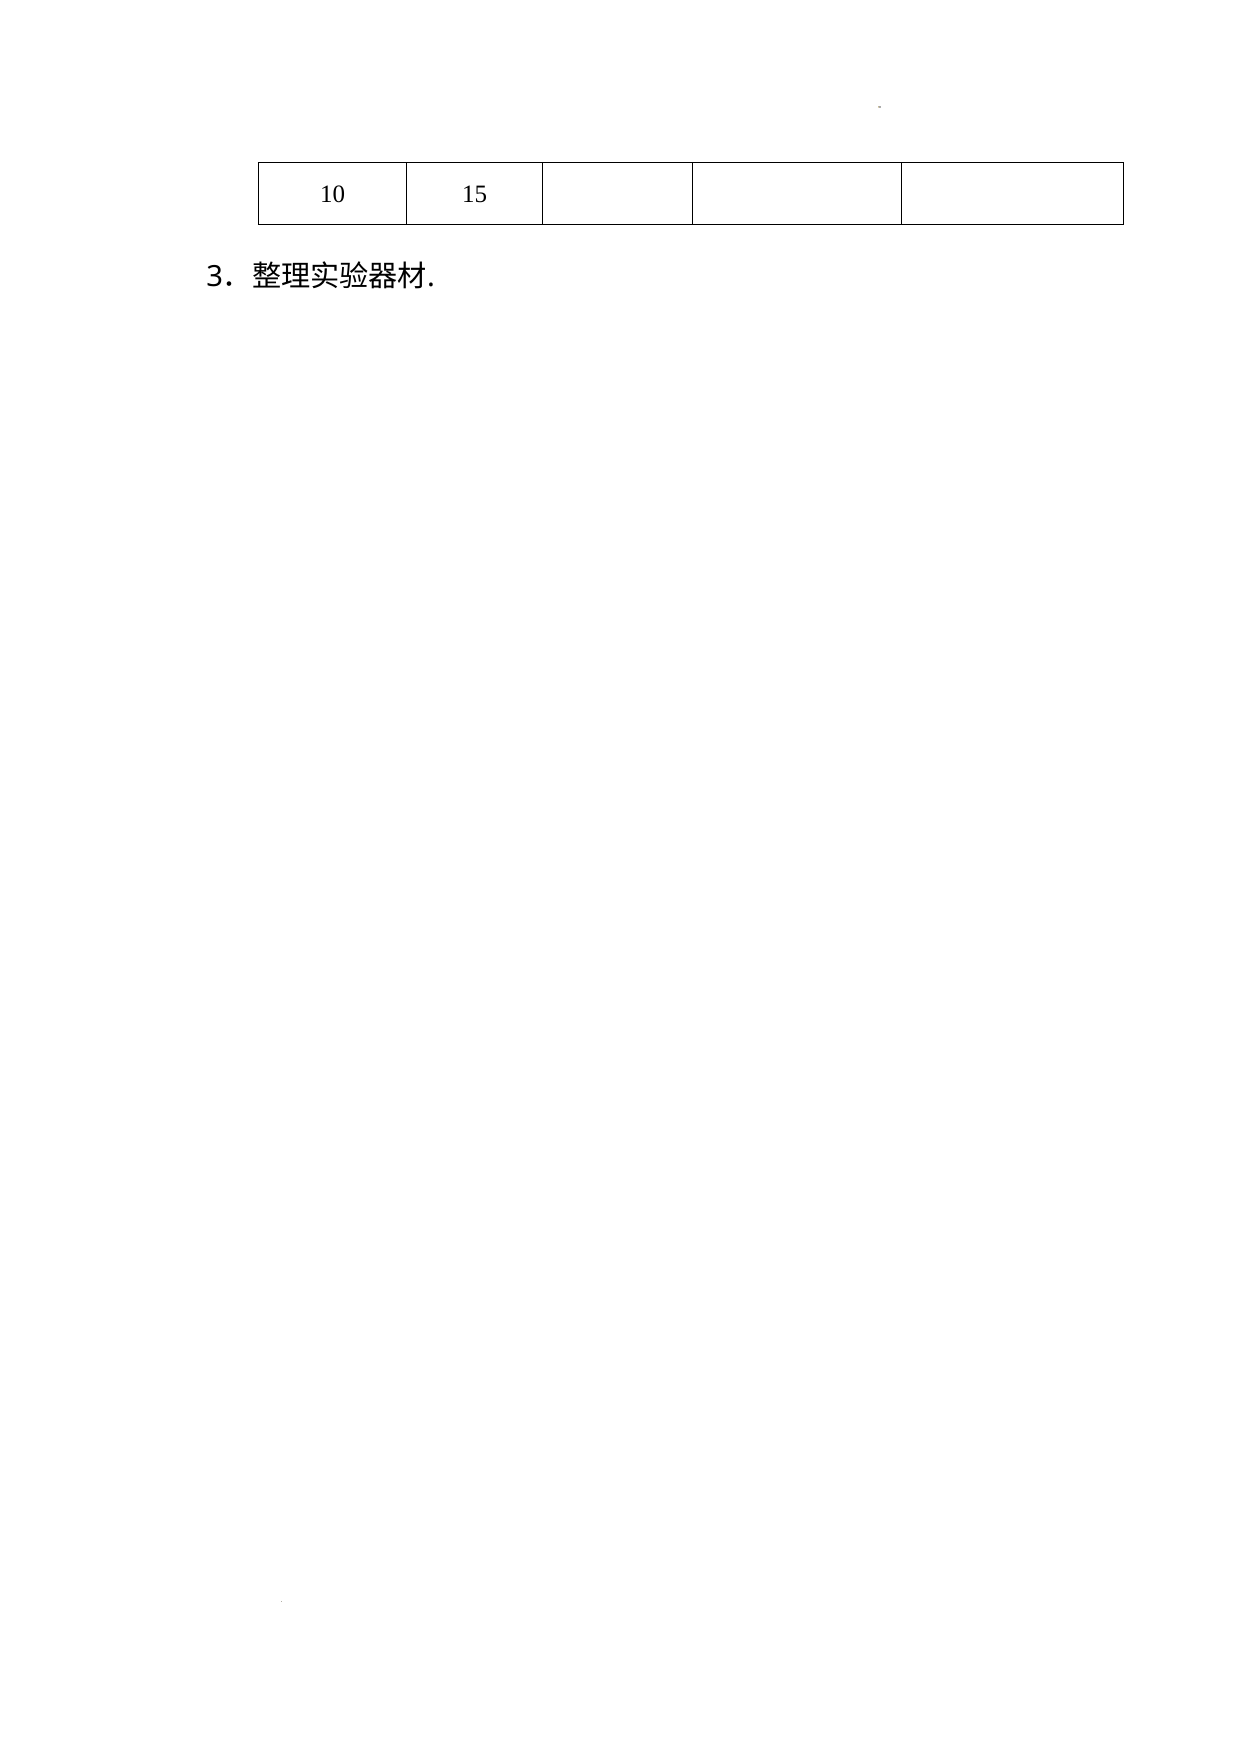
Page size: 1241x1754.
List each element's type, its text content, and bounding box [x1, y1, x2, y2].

table_cell 10 [259, 163, 406, 224]
table_cell [902, 163, 1123, 224]
table_cell 15 [407, 163, 542, 224]
table_cell [543, 163, 692, 224]
table_cell [693, 163, 901, 224]
text 3．整理实验器材. [148, 242, 1122, 307]
